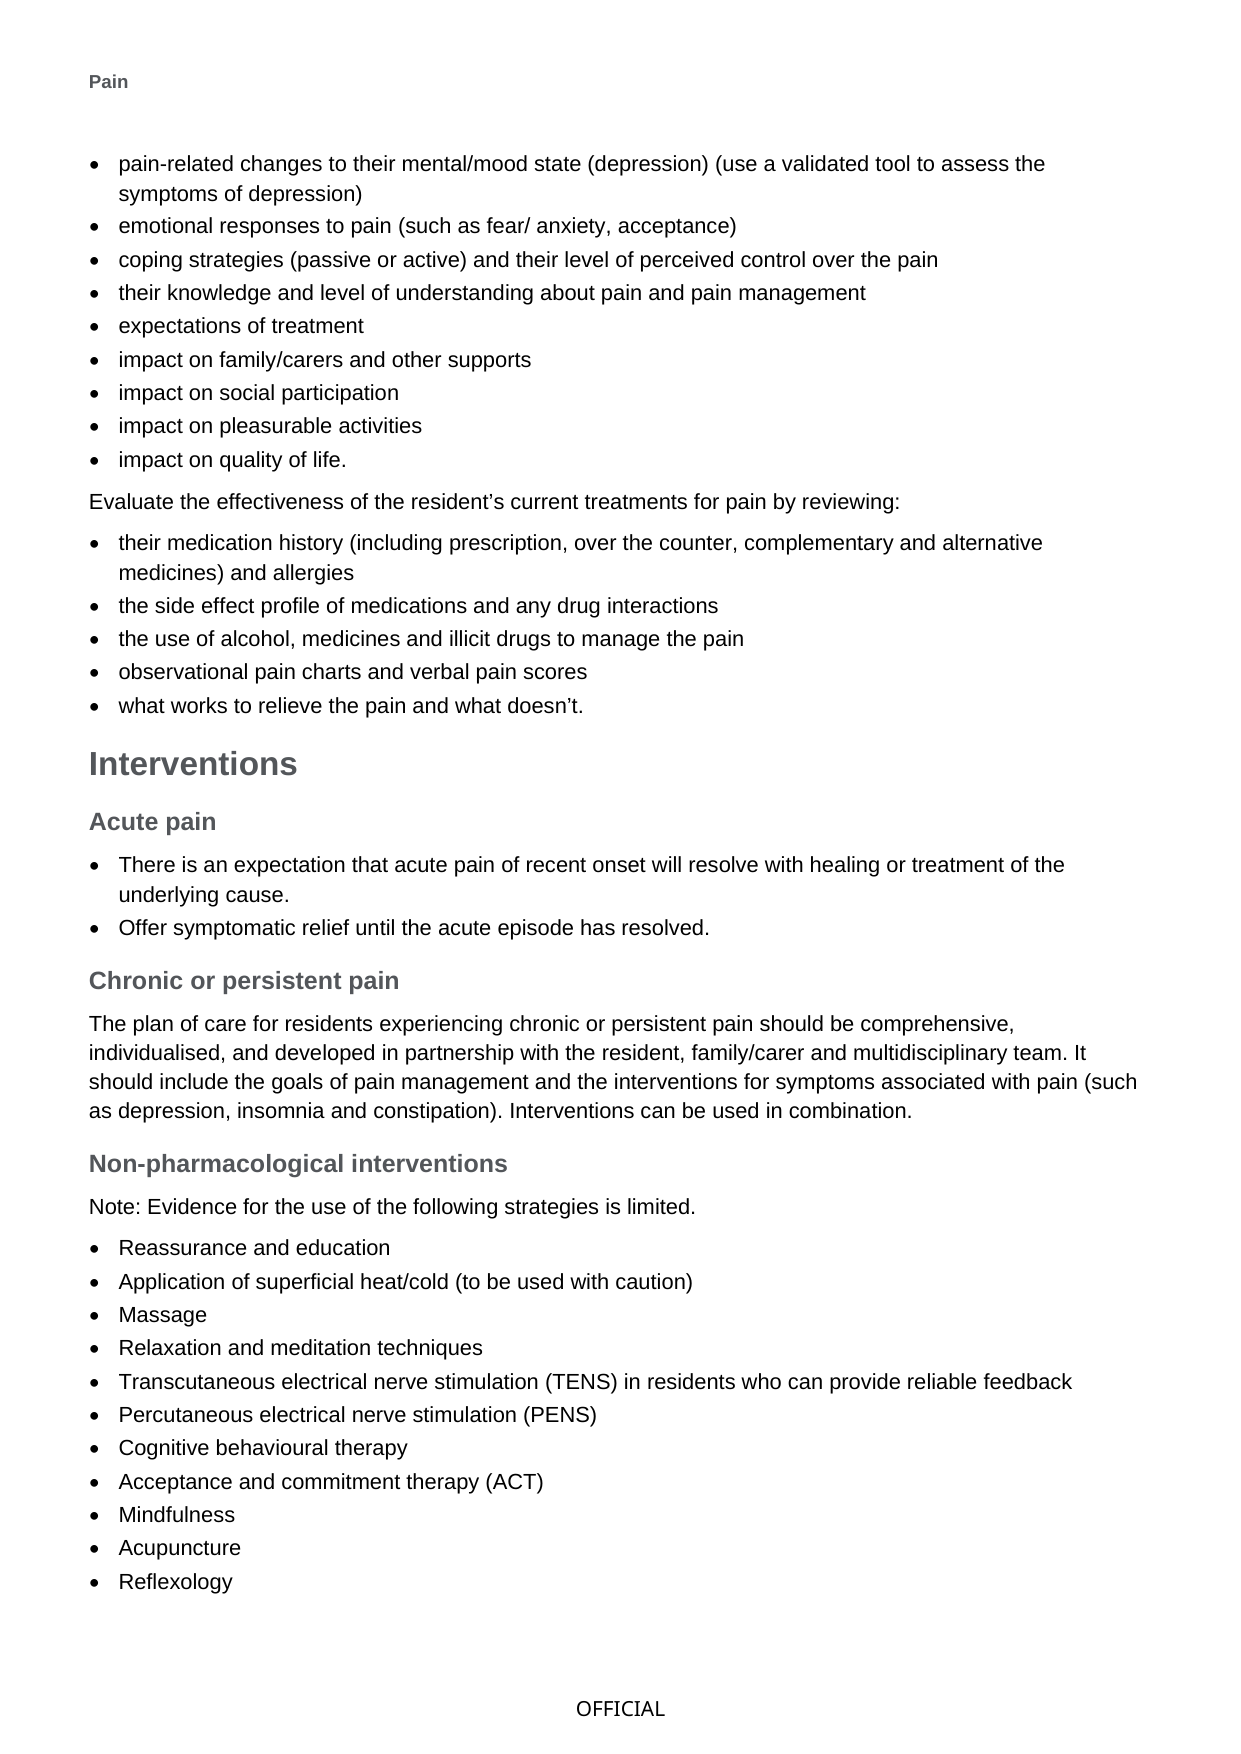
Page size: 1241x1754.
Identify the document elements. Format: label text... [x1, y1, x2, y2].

text Note: Evidence for the use of the following strategies is limited. [89, 1190, 1152, 1219]
text the use of alcohol, medicines and illicit drugs to manage the pain [89, 623, 1152, 652]
subtitle Acute pain [89, 807, 1152, 836]
text impact on quality of life. [89, 443, 1152, 473]
text Reassurance and education [89, 1232, 1152, 1261]
text expectations of treatment [89, 310, 1152, 339]
text Reflexology [89, 1565, 1152, 1594]
text Offer symptomatic relief until the acute episode has resolved. [89, 911, 1152, 940]
text Application of superficial heat/cold (to be used with caution) [89, 1265, 1152, 1294]
text their medication history (including prescription, over the counter, complementary and alternative medicines) and allergies [89, 527, 1152, 585]
text observational pain charts and verbal pain scores [89, 656, 1152, 685]
text Acceptance and commitment therapy (ACT) [89, 1465, 1152, 1494]
text Evaluate the effectiveness of the resident’s current treatments for pain by reviewing: [89, 485, 1152, 514]
subtitle Non-pharmacological interventions [89, 1149, 1152, 1178]
text what works to relieve the pain and what doesn’t. [89, 689, 1152, 718]
text Mindfulness [89, 1499, 1152, 1528]
text impact on social participation [89, 377, 1152, 406]
text Massage [89, 1299, 1152, 1328]
subtitle Interventions [89, 743, 602, 782]
text There is an expectation that acute pain of recent onset will resolve with healing or treatment of the underlying cause. [89, 849, 1152, 907]
text Relaxation and meditation techniques [89, 1332, 1152, 1361]
text The plan of care for residents experiencing chronic or persistent pain should be comprehensive, individualised, and developed in partnership with the resident, family/carer and multidisciplinary team. It should include the goals of pain management and the interventions for symptoms associated with pain (such as depression, insomnia and constipation). Interventions can be used in combination. [89, 1007, 1152, 1124]
text coping strategies (passive or active) and their level of perceived control over the pain [89, 243, 1152, 273]
subtitle Chronic or persistent pain [89, 965, 1152, 994]
text Transcutaneous electrical nerve stimulation (TENS) in residents who can provide reliable feedback [89, 1365, 1152, 1394]
text the side effect profile of medications and any drug interactions [89, 589, 1152, 618]
text pain-related changes to their mental/mood state (depression) (use a validated tool to assess the symptoms of depression) [89, 148, 1152, 206]
text impact on family/carers and other supports [89, 343, 1152, 373]
text emotional responses to pain (such as fear/ anxiety, acceptance) [89, 210, 1152, 239]
text Percutaneous electrical nerve stimulation (PENS) [89, 1399, 1152, 1428]
text Cognitive behavioural therapy [89, 1432, 1152, 1461]
text their knowledge and level of understanding about pain and pain management [89, 277, 1152, 306]
text impact on pleasurable activities [89, 410, 1152, 439]
text Acupuncture [89, 1532, 1152, 1561]
